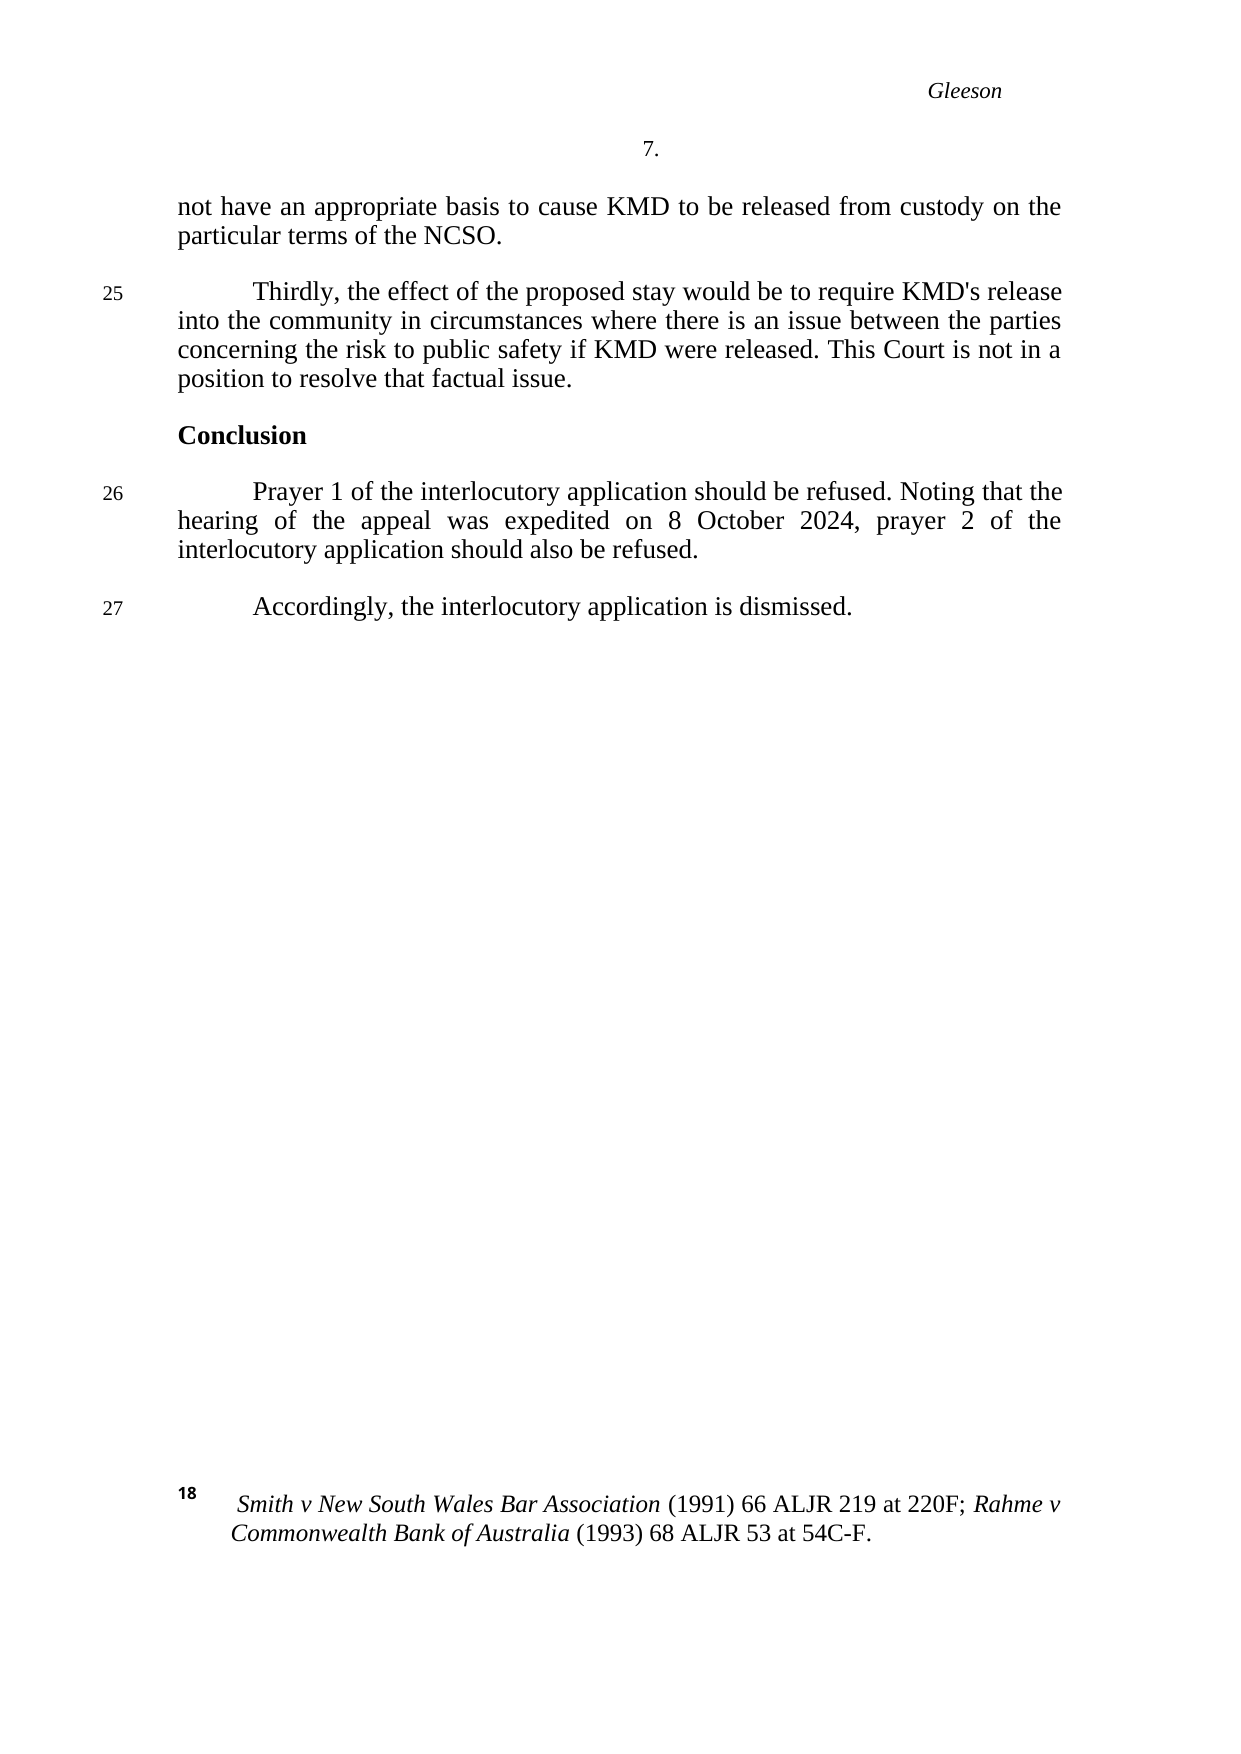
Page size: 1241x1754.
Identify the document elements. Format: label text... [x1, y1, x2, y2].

list Thirdly, the effect of the proposed stay would be to require KMD's release into the community in circumstances where there is an issue between the parties concerning the risk to public safety if KMD were released. This Court is not in a position to resolve that factual issue. [102, 277, 1063, 394]
subtitle Conclusion [177, 421, 1063, 450]
list Prayer 1 of the interlocutory application should be refused. Noting that the hearing of the appeal was expedited on 8 October 2024, prayer 2 of the interlocutory application should also be refused. [102, 477, 1063, 564]
list Accordingly, the interlocutory application is dismissed. [102, 592, 1063, 621]
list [102, 192, 1063, 250]
